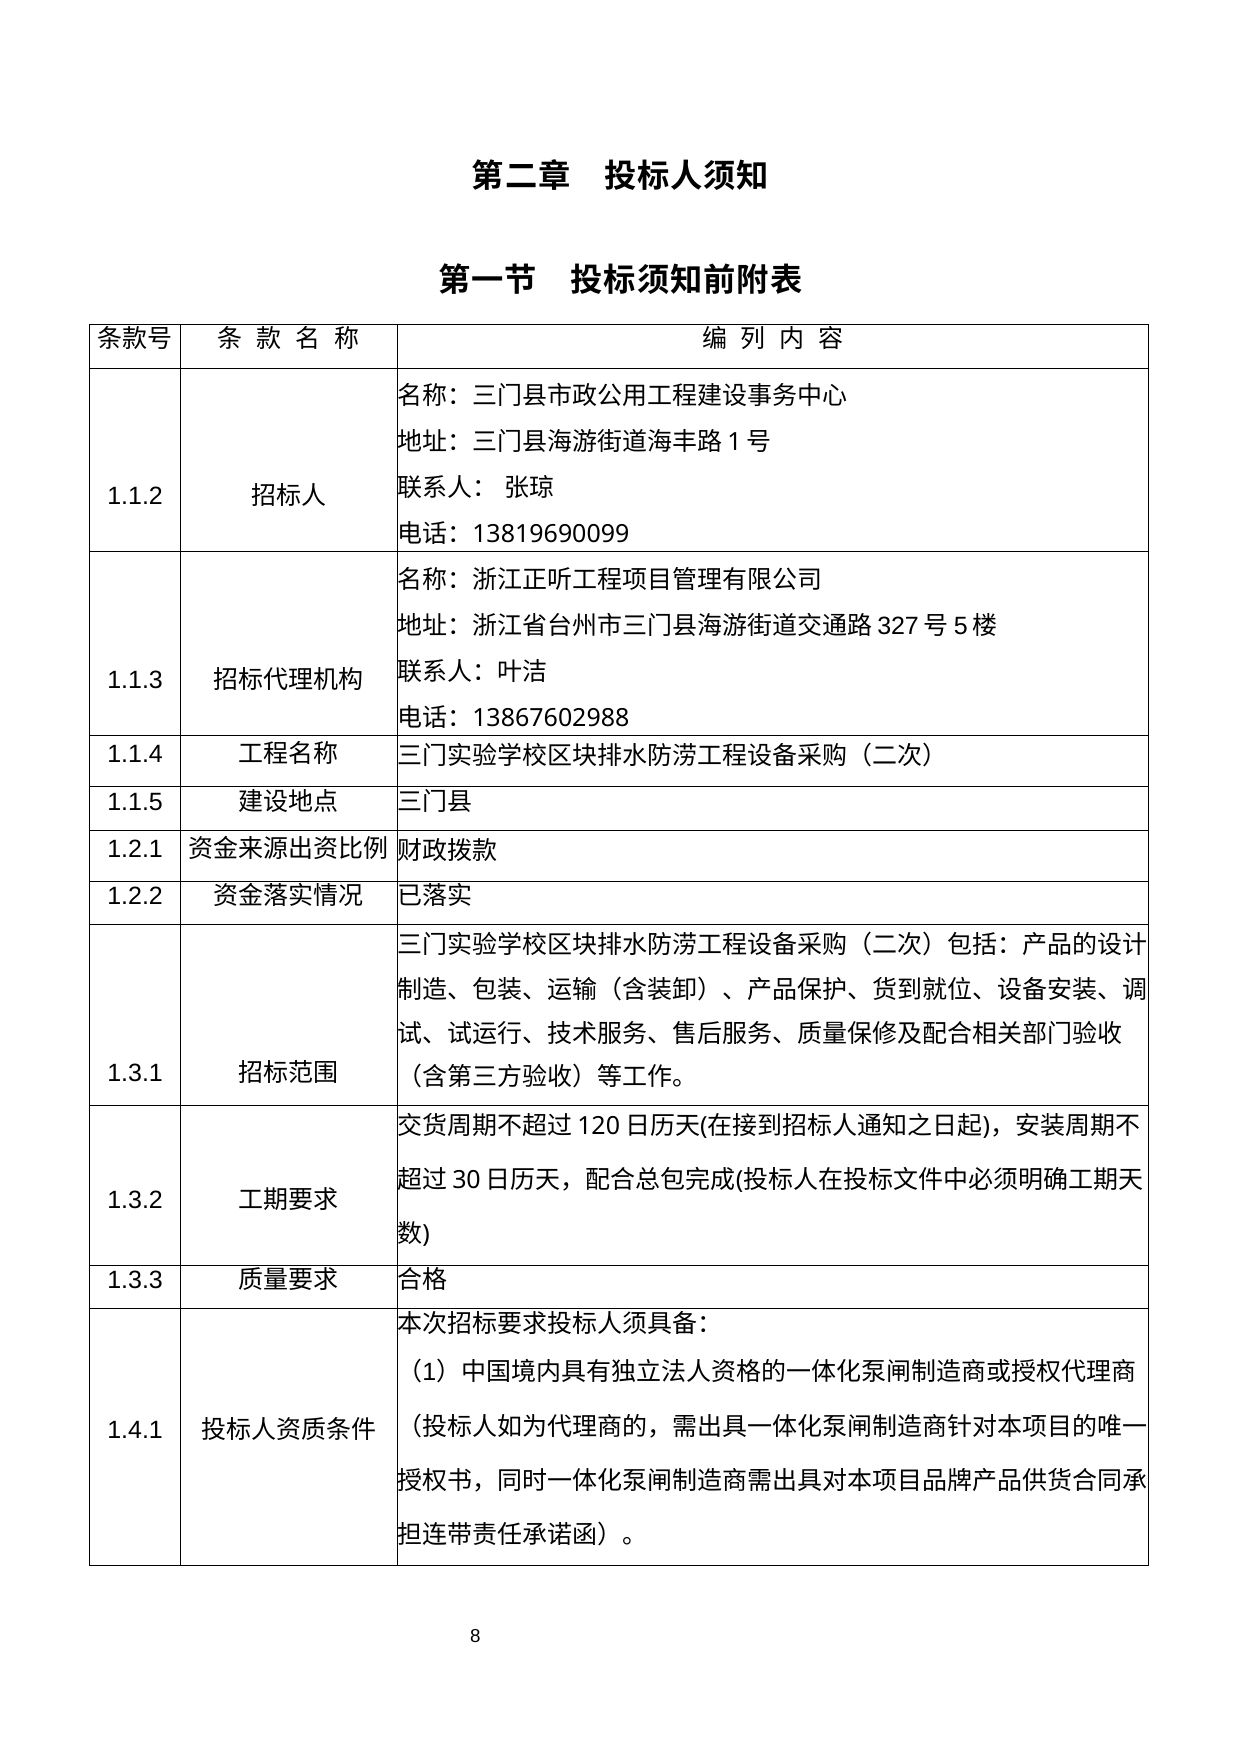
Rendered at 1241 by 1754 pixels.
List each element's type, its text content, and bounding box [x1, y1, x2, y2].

table_cell 三门实验学校区块排水防涝工程设备采购（二次）包括：产品的设计制造、包装、运输（含装卸）、产品保护、货到就位、设备安装、调试、试运行、技术服务、售后服务、质量保修及配合相关部门验收（含第三方验收）等工作。 [398, 925, 1148, 1105]
table_cell 1.3.1 [90, 925, 180, 1105]
table_cell 工期要求 [181, 1106, 397, 1264]
table_cell 工程名称 [181, 736, 397, 786]
table_header 编 列 内 容 [398, 325, 1148, 367]
table_cell 1.3.3 [90, 1266, 180, 1308]
subtitle 第一节 投标须知前附表 [113, 254, 1127, 301]
table_cell 资金来源出资比例 [181, 831, 397, 881]
table_cell 1.4.1 [90, 1309, 180, 1565]
table_cell 名称：三门县市政公用工程建设事务中心 地址：三门县海游街道海丰路1号 联系人： 张琼 电话：13819690099 [398, 369, 1148, 551]
table_cell 1.1.5 [90, 787, 180, 830]
table_header 条 款 名 称 [181, 325, 397, 367]
table_cell 资金落实情况 [181, 882, 397, 924]
table_cell 建设地点 [181, 787, 397, 830]
table_cell 三门实验学校区块排水防涝工程设备采购（二次） [398, 736, 1148, 786]
table_cell 招标代理机构 [181, 552, 397, 735]
table_cell 本次招标要求投标人须具备： 中国境内具有独立法人资格的一体化泵闸制造商或授权代理商（投标人如为代理商的，需出具一体化泵闸制造商针对本项目的唯一授权书，同时一体化泵闸制造商需出具对本项目品牌产品供货合同承担连带责任承诺函）。 [398, 1309, 1148, 1565]
table_cell 1.2.1 [90, 831, 180, 881]
table_cell 1.2.2 [90, 882, 180, 924]
table_cell 财政拨款 [398, 831, 1148, 881]
table_cell 招标人 [181, 369, 397, 551]
table_cell 投标人资质条件 [181, 1309, 397, 1565]
table_cell 招标范围 [181, 925, 397, 1105]
table_cell 三门县 [398, 787, 1148, 830]
table_cell 名称：浙江正听工程项目管理有限公司 地址：浙江省台州市三门县海游街道交通路327号5楼 联系人：叶洁 电话：13867602988 [398, 552, 1148, 735]
table_cell 1.1.4 [90, 736, 180, 786]
table_cell 合格 [398, 1266, 1148, 1308]
table_cell 1.1.3 [90, 552, 180, 735]
table_cell 质量要求 [181, 1266, 397, 1308]
table_cell 1.1.2 [90, 369, 180, 551]
table_cell 1.3.2 [90, 1106, 180, 1264]
table_cell 已落实 [398, 882, 1148, 924]
subtitle 第二章 投标人须知 [113, 150, 1127, 219]
table_cell 交货周期不超过120日历天(在接到招标人通知之日起)，安装周期不超过30日历天，配合总包完成(投标人在投标文件中必须明确工期天数) [398, 1106, 1148, 1264]
table_header 条款号 [90, 325, 180, 367]
